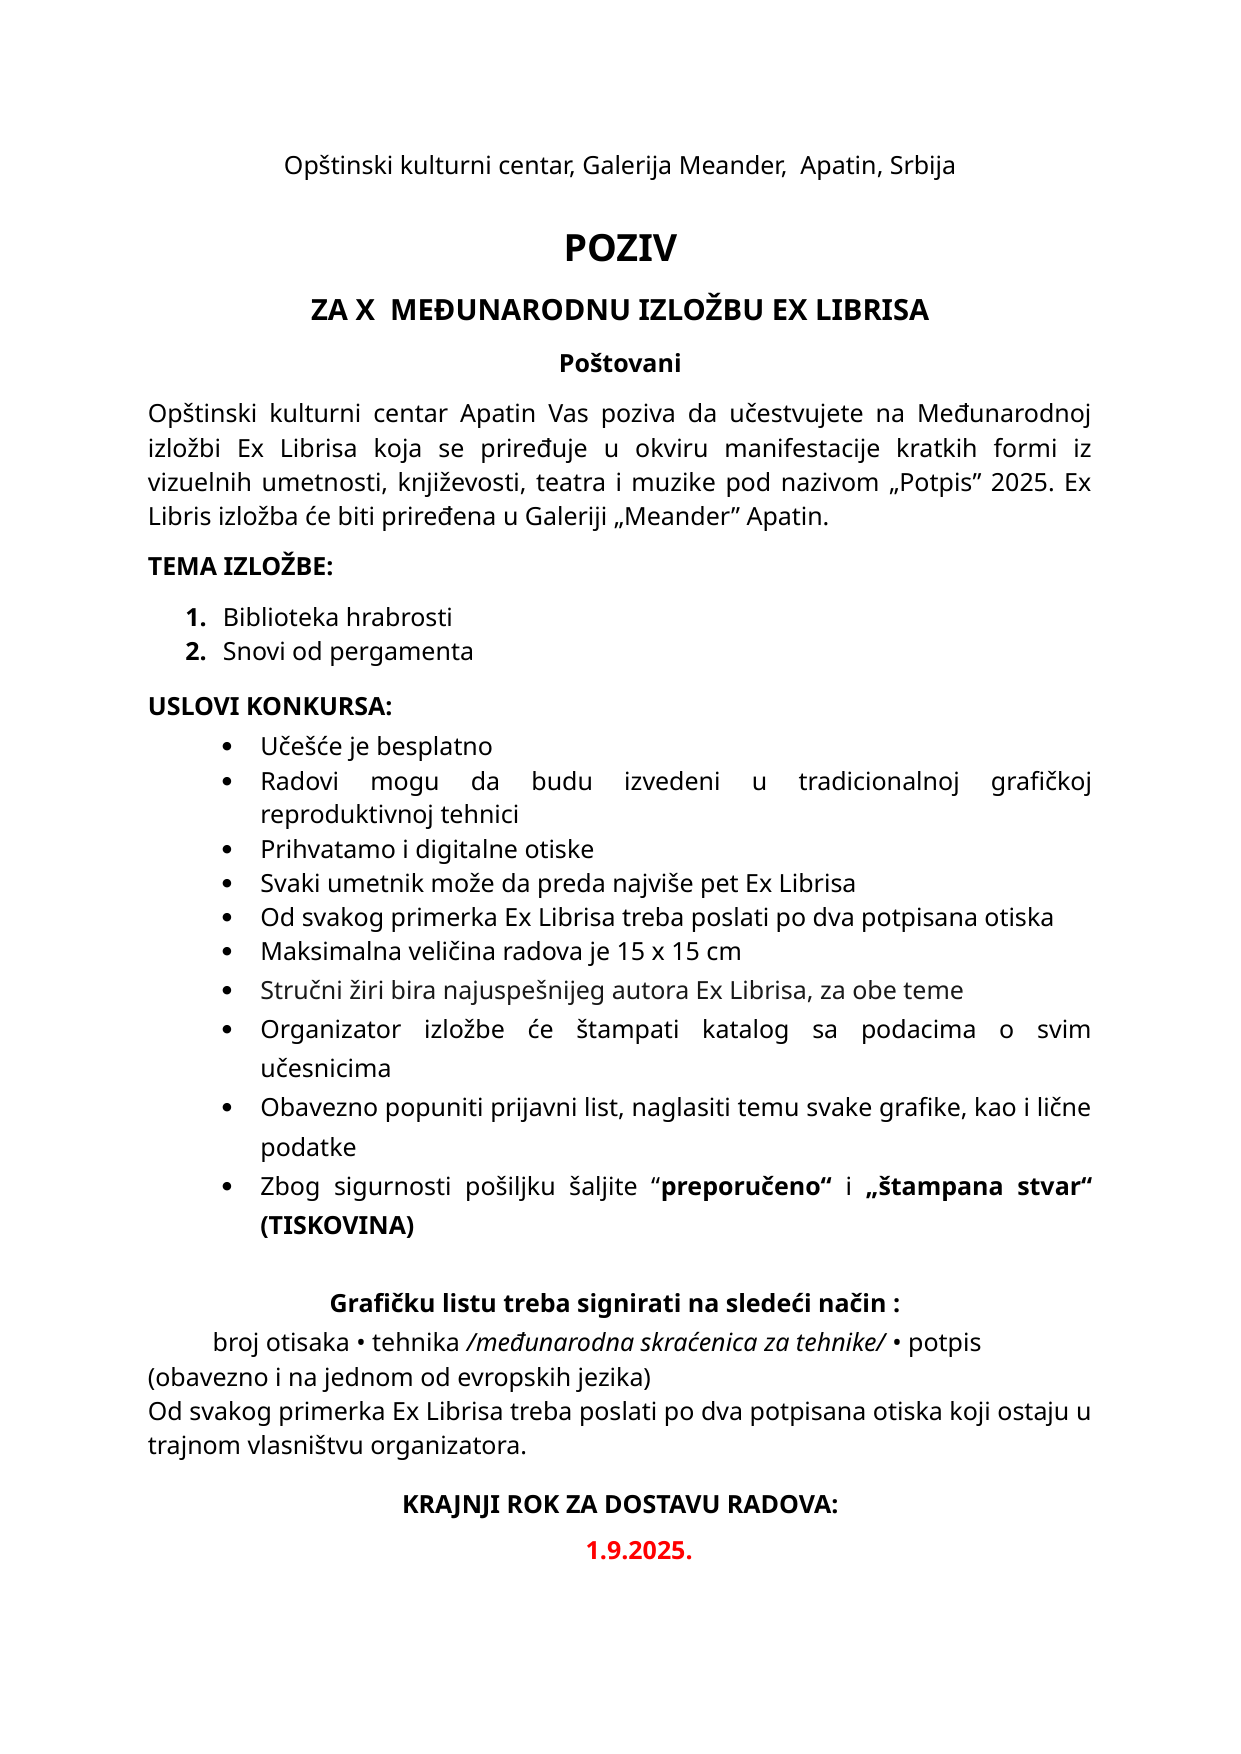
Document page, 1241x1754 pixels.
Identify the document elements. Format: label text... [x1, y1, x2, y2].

list Zbog sigurnosti pošiljku šaljite “preporučeno“ i „štampana stvar“ (TISKOVINA) [223, 1168, 1093, 1242]
text Opštinski kulturni centar, Galerija Meander, Apatin, Srbija [148, 148, 1093, 182]
list 1.9.2025. [185, 1533, 1093, 1567]
text POZIV [148, 221, 1093, 272]
list Stručni žiri bira najuspešnijeg autora Ex Librisa, za obe teme [223, 973, 1093, 1007]
list Prihvatamo i digitalne otiske [223, 831, 1093, 865]
text Od svakog primerka Ex Librisa treba poslati po dva potpisana otiska koji ostaju u trajnom vlasništvu organizatora. [148, 1393, 1093, 1461]
text broj otisaka • tehnika /međunarodna skraćenica za tehnike/ • potpis (obavezno i na jednom od evropskih jezika) [148, 1325, 1093, 1393]
text TEMA IZLOŽBE: [148, 549, 1093, 583]
text USLOVI KONKURSA: [148, 689, 1093, 723]
list Od svakog primerka Ex Librisa treba poslati po dva potpisana otiska [223, 899, 1093, 933]
list Obavezno popuniti prijavni list, naglasiti temu svake grafike, kao i lične podatke [223, 1090, 1093, 1163]
list Maksimalna veličina radova je 15 x 15 cm [223, 933, 1093, 967]
text KRAJNJI ROK ZA DOSTAVU RADOVA: [148, 1486, 1093, 1520]
list Snovi od pergamenta [185, 634, 1093, 668]
text ZA X MEĐUNARODNU IZLOŽBU EX LIBRISA [148, 289, 1093, 329]
text Grafičku listu treba signirati na sledeći način : [148, 1286, 1093, 1320]
list Biblioteka hrabrosti [185, 600, 1093, 634]
list Radovi mogu da budu izvedeni u tradicionalnoj grafičkoj reproduktivnoj tehnici [223, 763, 1093, 831]
list Organizator izložbe će štampati katalog sa podacima o svim učesnicima [223, 1012, 1093, 1085]
list Učešće je besplatno [223, 729, 1093, 763]
text Opštinski kulturni centar Apatin Vas poziva da učestvujete na Međunarodnoj izložbi Ex Librisa koja se priređuje u okviru manifestacije kratkih formi iz vizuelnih umetnosti, književosti, teatra i muzike pod nazivom „Potpis” 2025. Ex Libris izložba će biti priređena u Galeriji „Meander” Apatin. [148, 396, 1093, 532]
list Svaki umetnik može da preda najviše pet Ex Librisa [223, 865, 1093, 899]
text Poštovani [148, 345, 1093, 379]
